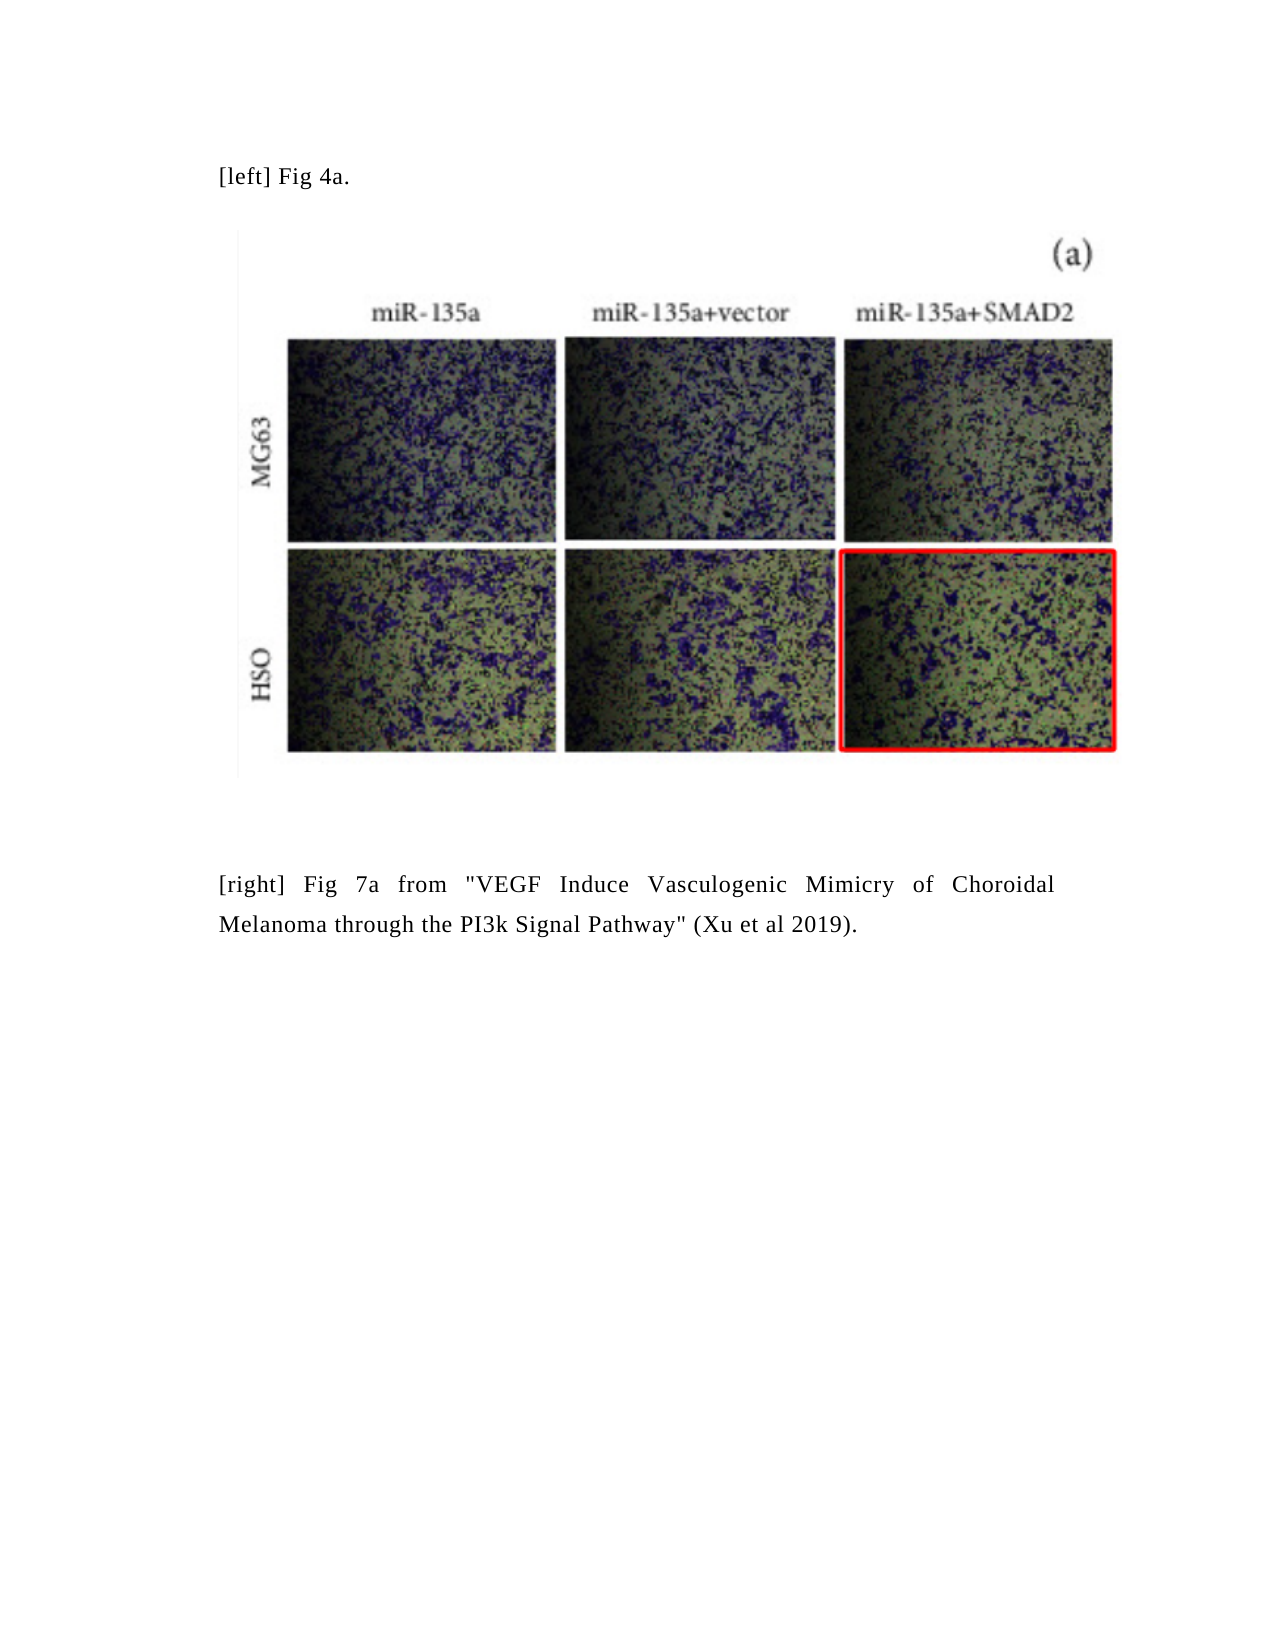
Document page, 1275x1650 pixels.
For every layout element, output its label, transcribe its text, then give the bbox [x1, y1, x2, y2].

picture [237, 230, 1138, 778]
text [right] Fig 7a from "VEGF Induce Vasculogenic Mimicry of Choroidal Melanoma through the PI3k Signal Pathway" (Xu et al 2019). [219, 858, 1056, 938]
text [left] Fig 4a. [219, 150, 1056, 190]
